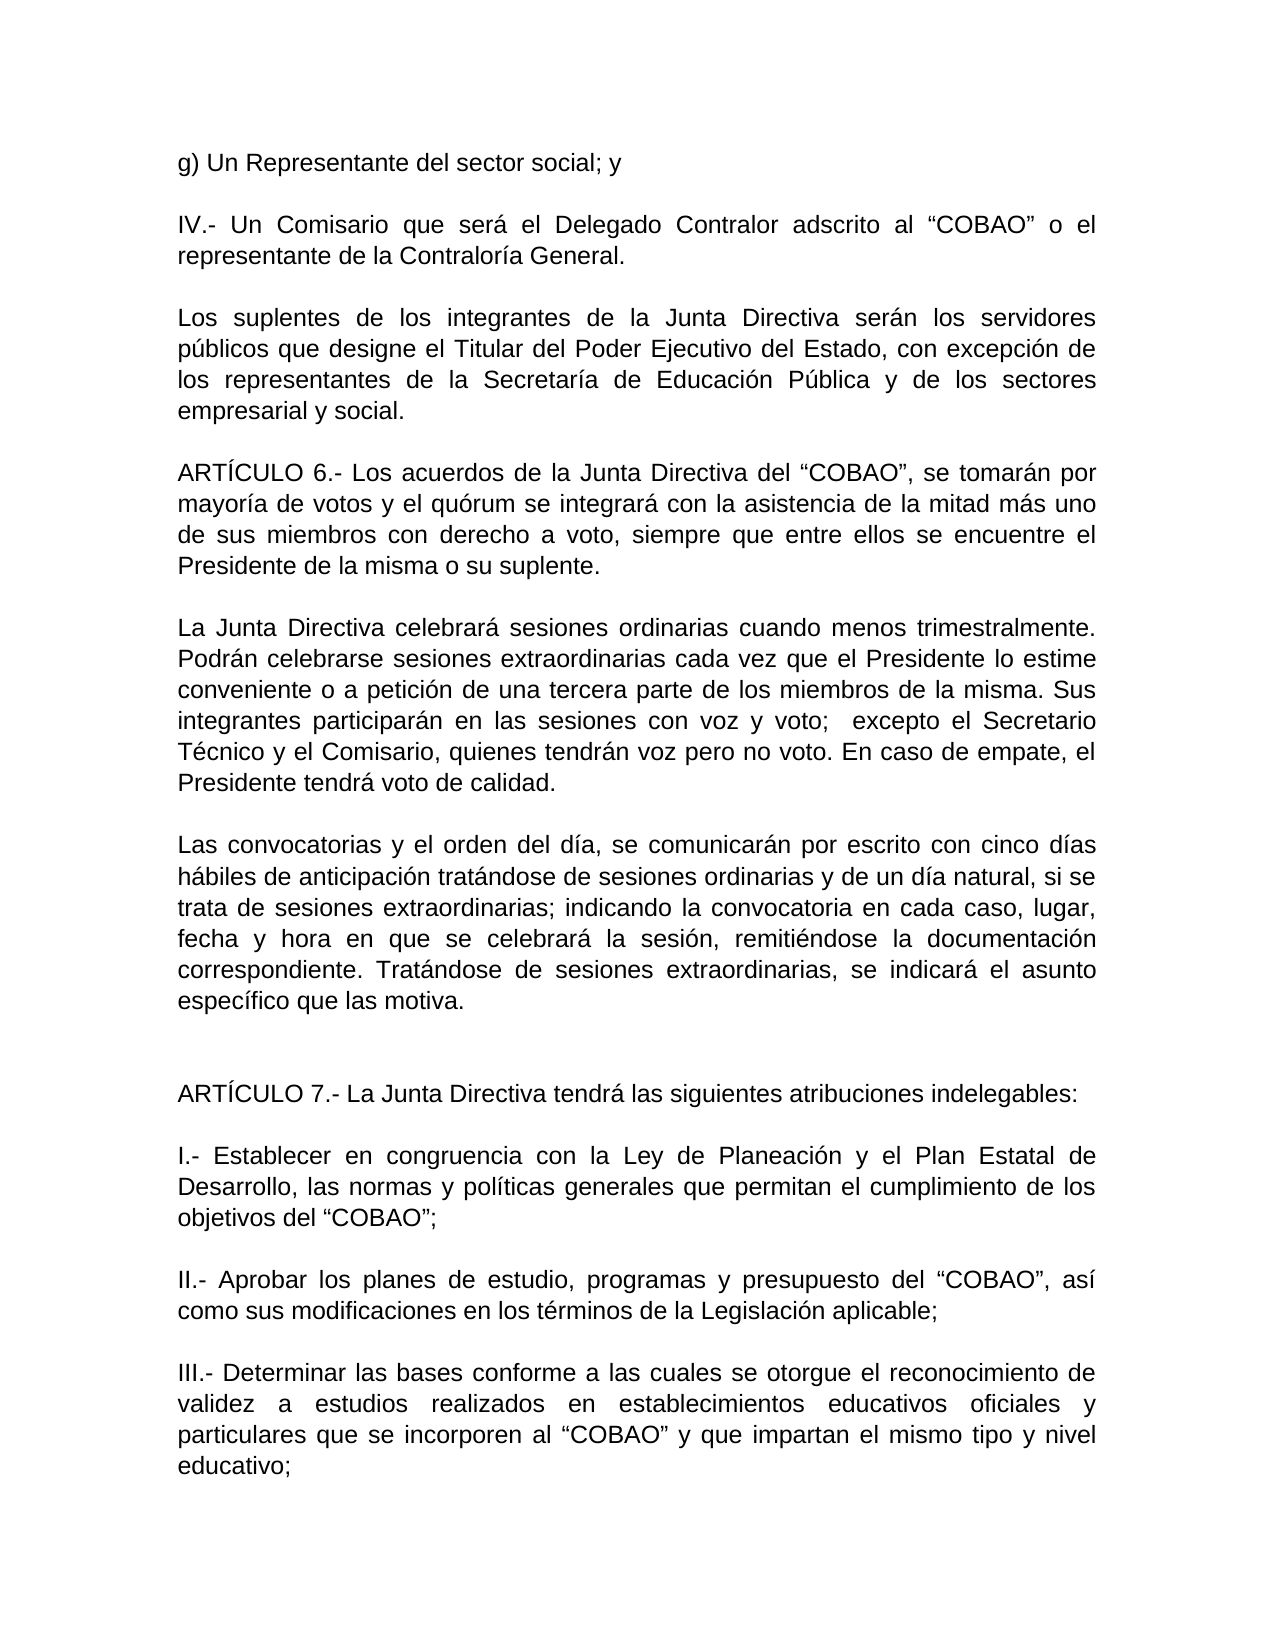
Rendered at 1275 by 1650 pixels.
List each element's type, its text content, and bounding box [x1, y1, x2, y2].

text g) Un Representante del sector social; y [177, 148, 1098, 176]
text Los suplentes de los integrantes de la Junta Directiva serán los servidores públicos que designe el Titular del Poder Ejecutivo del Estado, con excepción de los representantes de la Secretaría de Educación Pública y de los sectores empresarial y social. [177, 303, 1098, 425]
text III.- Determinar las bases conforme a las cuales se otorgue el reconocimiento de validez a estudios realizados en establecimientos educativos oficiales y particulares que se incorporen al “COBAO” y que impartan el mismo tipo y nivel educativo; [177, 1358, 1098, 1480]
text ARTÍCULO 6.- Los acuerdos de la Junta Directiva del “COBAO”, se tomarán por mayoría de votos y el quórum se integrará con la asistencia de la mitad más uno de sus miembros con derecho a voto, siempre que entre ellos se encuentre el Presidente de la misma o su suplente. [177, 458, 1098, 580]
text I.- Establecer en congruencia con la Ley de Planeación y el Plan Estatal de Desarrollo, las normas y políticas generales que permitan el cumplimiento de los objetivos del “COBAO”; [177, 1141, 1098, 1232]
text IV.- Un Comisario que será el Delegado Contralor adscrito al “COBAO” o el representante de la Contraloría General. [177, 210, 1098, 269]
text Las convocatorias y el orden del día, se comunicarán por escrito con cinco días hábiles de anticipación tratándose de sesiones ordinarias y de un día natural, si se trata de sesiones extraordinarias; indicando la convocatoria en cada caso, lugar, fecha y hora en que se celebrará la sesión, remitiéndose la documentación correspondiente. Tratándose de sesiones extraordinarias, se indicará el asunto específico que las motiva. [177, 831, 1098, 1014]
text II.- Aprobar los planes de estudio, programas y presupuesto del “COBAO”, así como sus modificaciones en los términos de la Legislación aplicable; [177, 1265, 1098, 1325]
text La Junta Directiva celebrará sesiones ordinarias cuando menos trimestralmente. Podrán celebrarse sesiones extraordinarias cada vez que el Presidente lo estime conveniente o a petición de una tercera parte de los miembros de la misma. Sus integrantes participarán en las sesiones con voz y voto; excepto el Secretario Técnico y el Comisario, quienes tendrán voz pero no voto. En caso de empate, el Presidente tendrá voto de calidad. [177, 613, 1098, 797]
text ARTÍCULO 7.- La Junta Directiva tendrá las siguientes atribuciones indelegables: [177, 1079, 1098, 1108]
